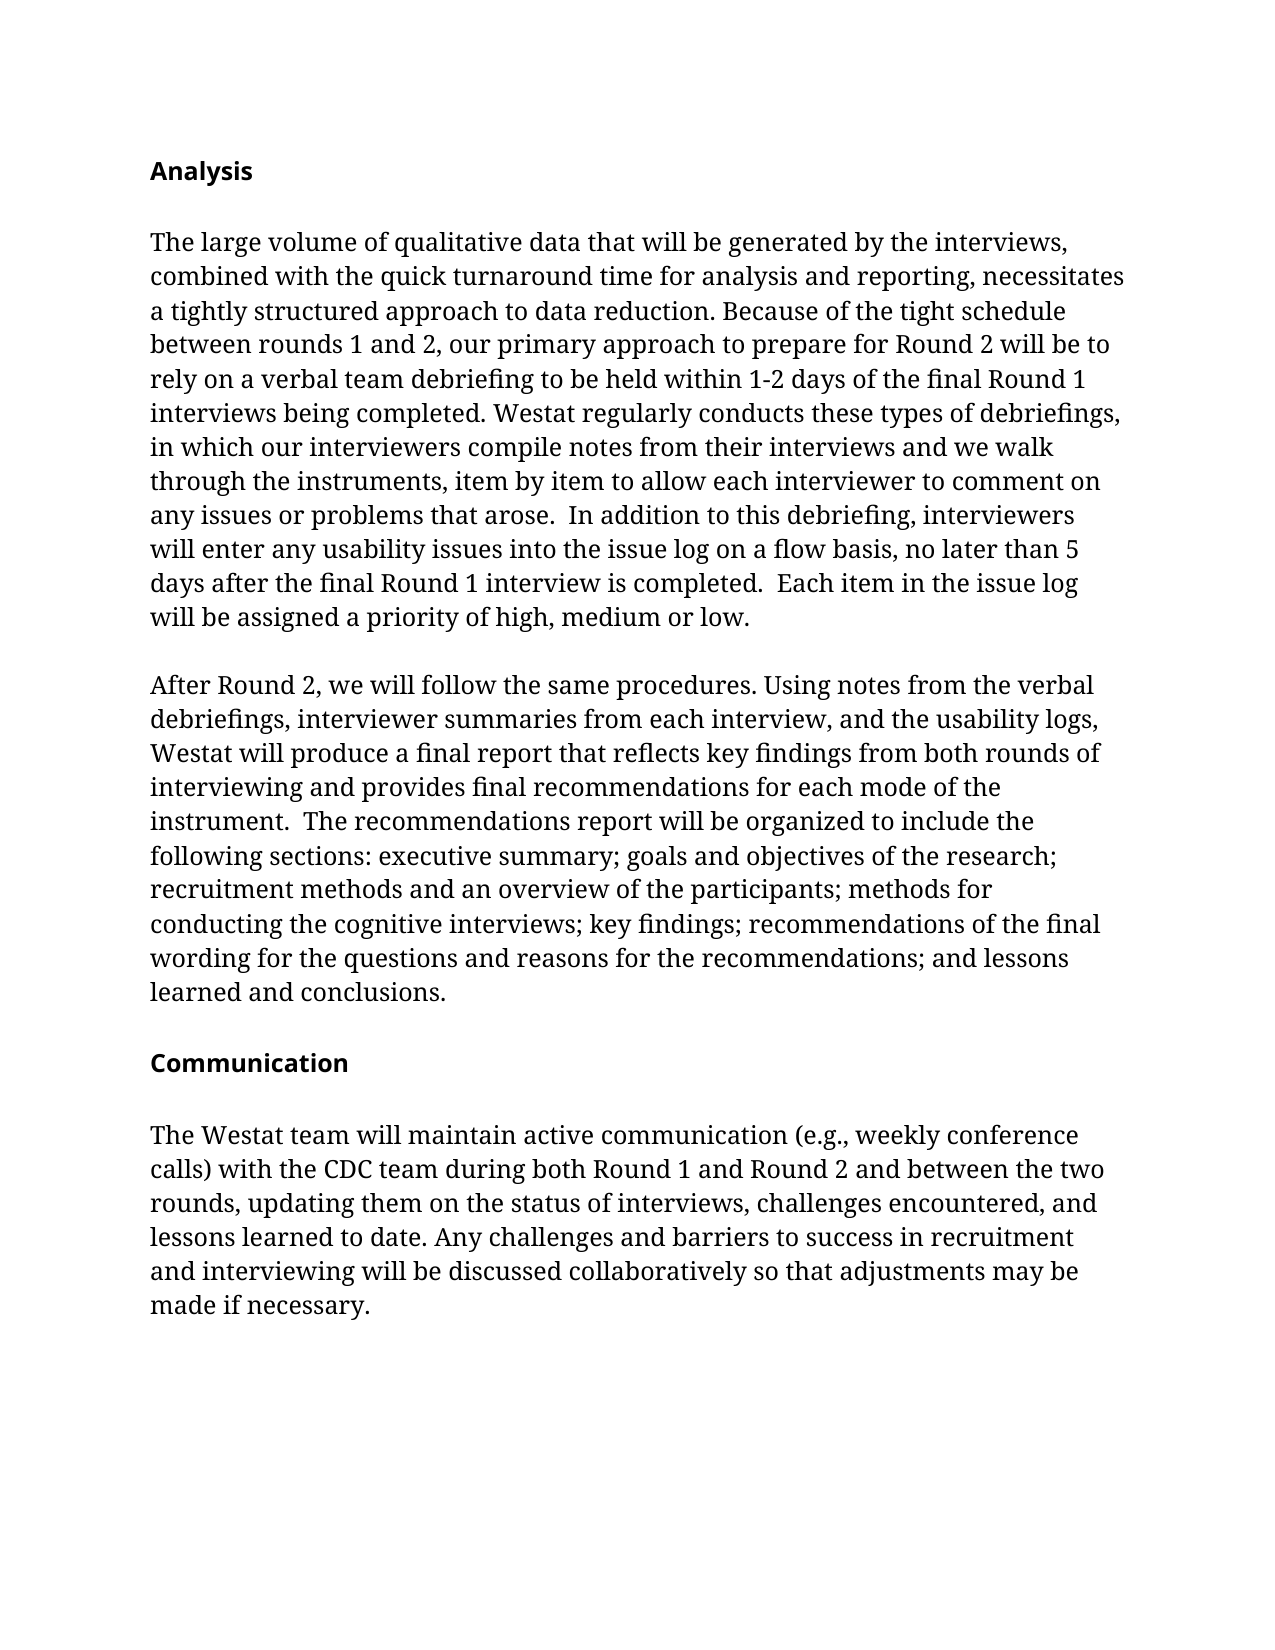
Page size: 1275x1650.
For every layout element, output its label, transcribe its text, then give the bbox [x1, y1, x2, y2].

text After Round 2, we will follow the same procedures. Using notes from the verbal debriefings, interviewer summaries from each interview, and the usability logs, Westat will produce a final report that reflects key findings from both rounds of interviewing and provides final recommendations for each mode of the instrument. The recommendations report will be organized to include the following sections: executive summary; goals and objectives of the research; recruitment methods and an overview of the participants; methods for conducting the cognitive interviews; key findings; recommendations of the final wording for the questions and reasons for the recommendations; and lessons learned and conclusions. [150, 668, 1125, 1008]
text The large volume of qualitative data that will be generated by the interviews, combined with the quick turnaround time for analysis and reporting, necessitates a tightly structured approach to data reduction. Because of the tight schedule between rounds 1 and 2, our primary approach to prepare for Round 2 will be to rely on a verbal team debriefing to be held within 1-2 days of the final Round 1 interviews being completed. Westat regularly conducts these types of debriefings, in which our interviewers compile notes from their interviews and we walk through the instruments, item by item to allow each interviewer to comment on any issues or problems that arose. In addition to this debriefing, interviewers will enter any usability issues into the issue log on a flow basis, no later than 5 days after the final Round 1 interview is completed. Each item in the issue log will be assigned a priority of high, medium or low. [150, 225, 1125, 634]
text The Westat team will maintain active communication (e.g., weekly conference calls) with the CDC team during both Round 1 and Round 2 and between the two rounds, updating them on the status of interviews, challenges encountered, and lessons learned to date. Any challenges and barriers to success in recruitment and interviewing will be discussed collaboratively so that adjustments may be made if necessary. [150, 1117, 1125, 1322]
subtitle Communication [150, 1042, 1125, 1080]
subtitle Analysis [150, 150, 1125, 187]
